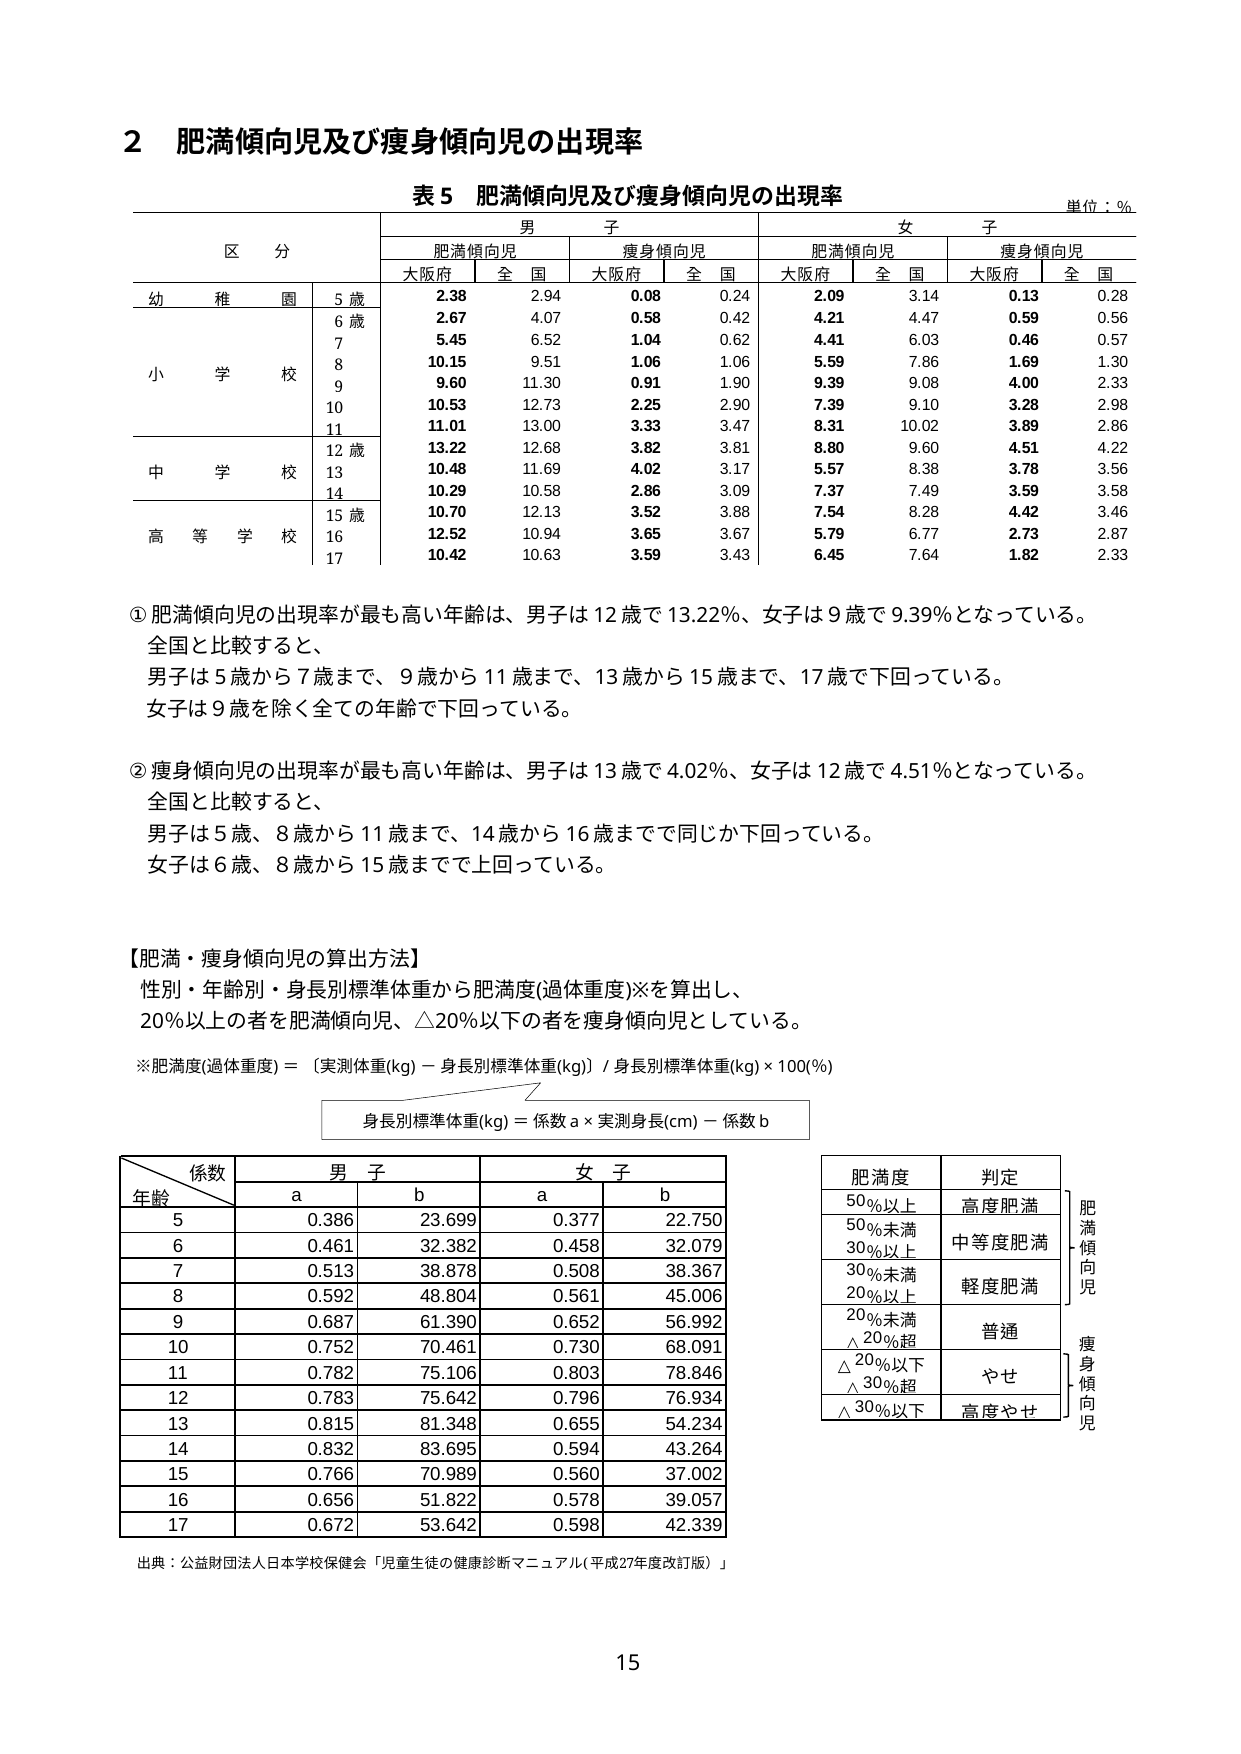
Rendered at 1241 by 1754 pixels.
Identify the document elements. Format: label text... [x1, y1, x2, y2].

subtitle ２ 肥満傾向児及び痩身傾向児の出現率 [118, 118, 1137, 160]
text ※肥満度(過体重度) ＝ 〔実測体重(kg) － 身長別標準体重(kg)〕/ 身長別標準体重(kg) × 100(％) [118, 1047, 1137, 1078]
text 女子は９歳を除く全ての年齢で下回っている。 [136, 691, 1137, 722]
text 20％以上の者を肥満傾向児、△20％以下の者を痩身傾向児としている。 [140, 1003, 1137, 1035]
text 性別・年齢別・身長別標準体重から肥満度(過体重度)※を算出し、 [140, 972, 1137, 1003]
text 全国と比較すると、 [148, 785, 1137, 816]
text 【肥満・痩身傾向児の算出方法】 [118, 941, 1137, 972]
text 全国と比較すると、 [148, 628, 1137, 660]
text 男子は５歳、８歳から11歳まで、14歳から16歳までで同じか下回っている。 [148, 816, 1137, 847]
text ②痩身傾向児の出現率が最も高い年齢は、男子は13歳で4.02％、女子は12歳で4.51％となっている。 [118, 753, 1137, 785]
text 男子は5歳から７歳まで、９歳から11歳まで、13歳から15歳まで、17歳で下回っている。 [148, 660, 1137, 691]
text ①肥満傾向児の出現率が最も高い年齢は、男子は12歳で13.22％、女子は９歳で9.39％となっている。 [128, 597, 1137, 628]
text 女子は６歳、８歳から15歳までで上回っている。 [118, 847, 1137, 878]
